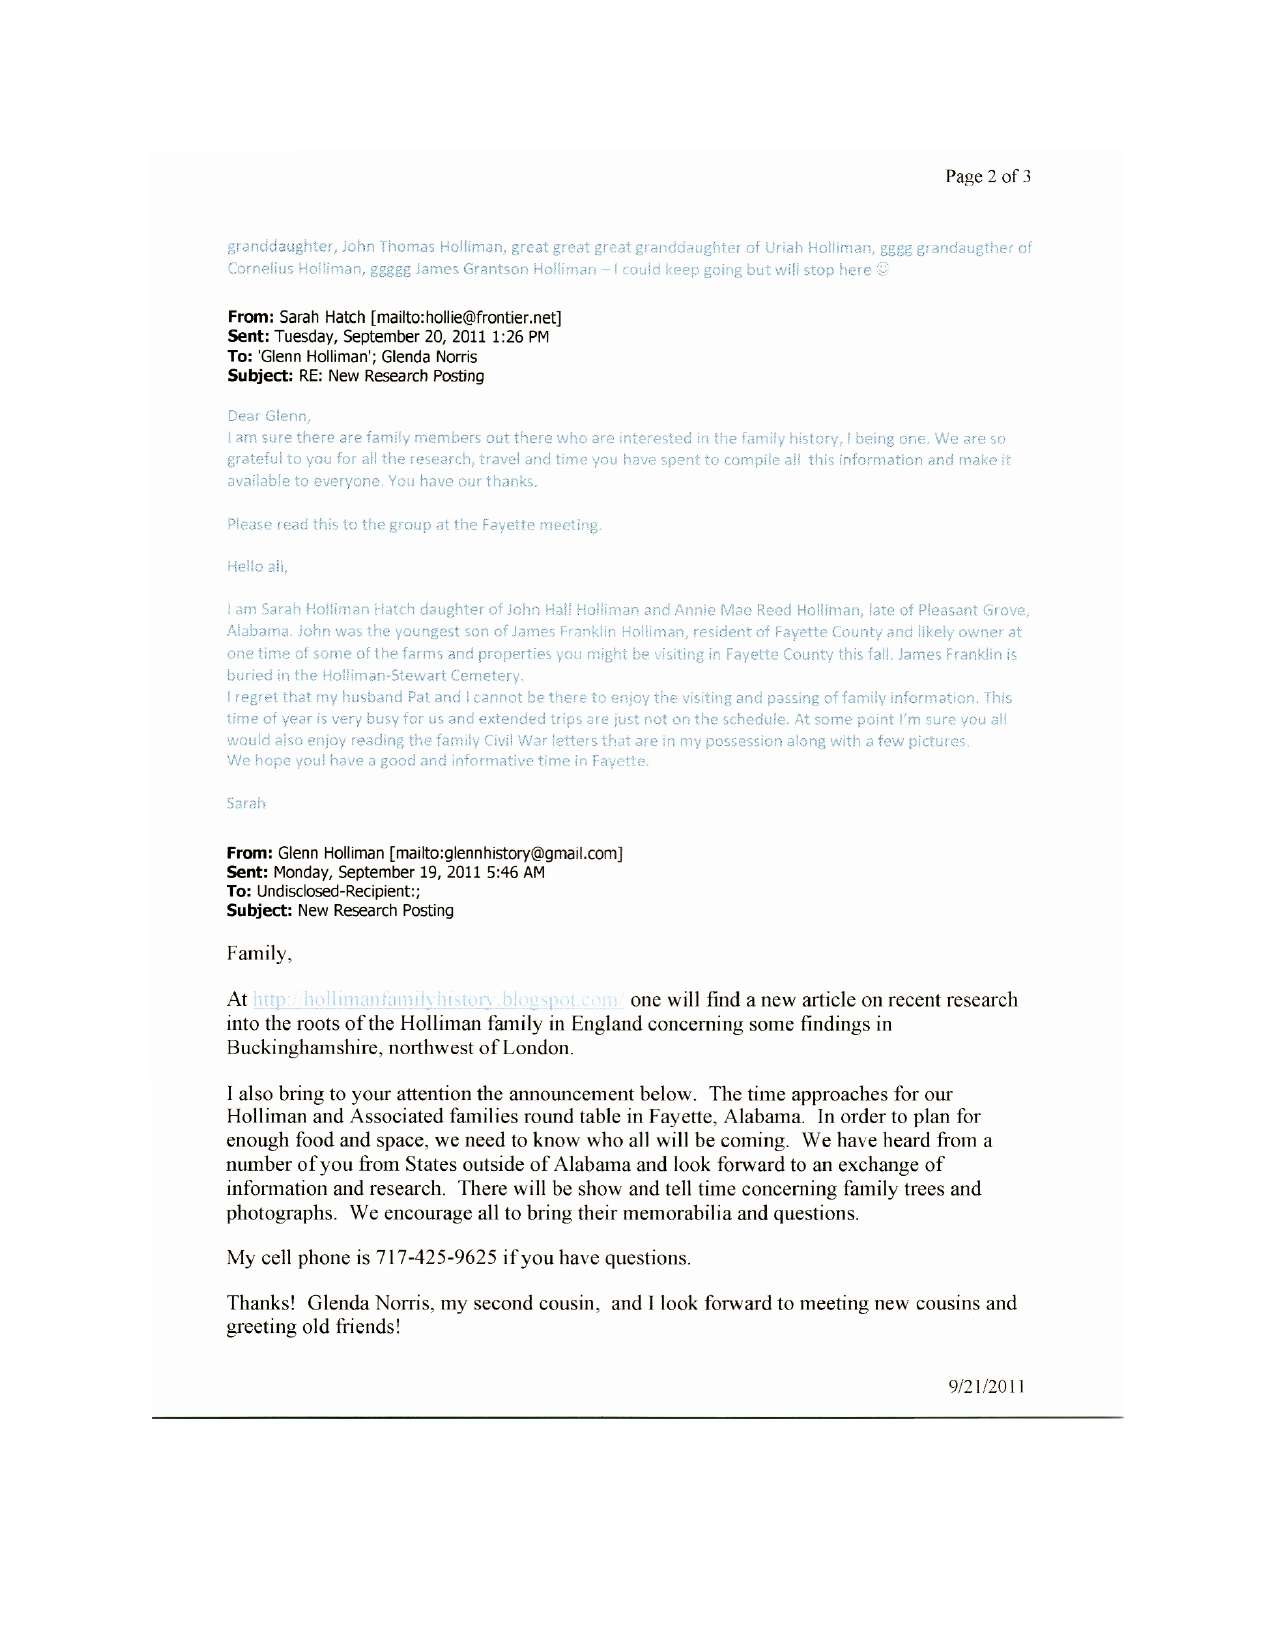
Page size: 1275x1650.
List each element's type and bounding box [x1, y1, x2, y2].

picture [150, 150, 1124, 1419]
